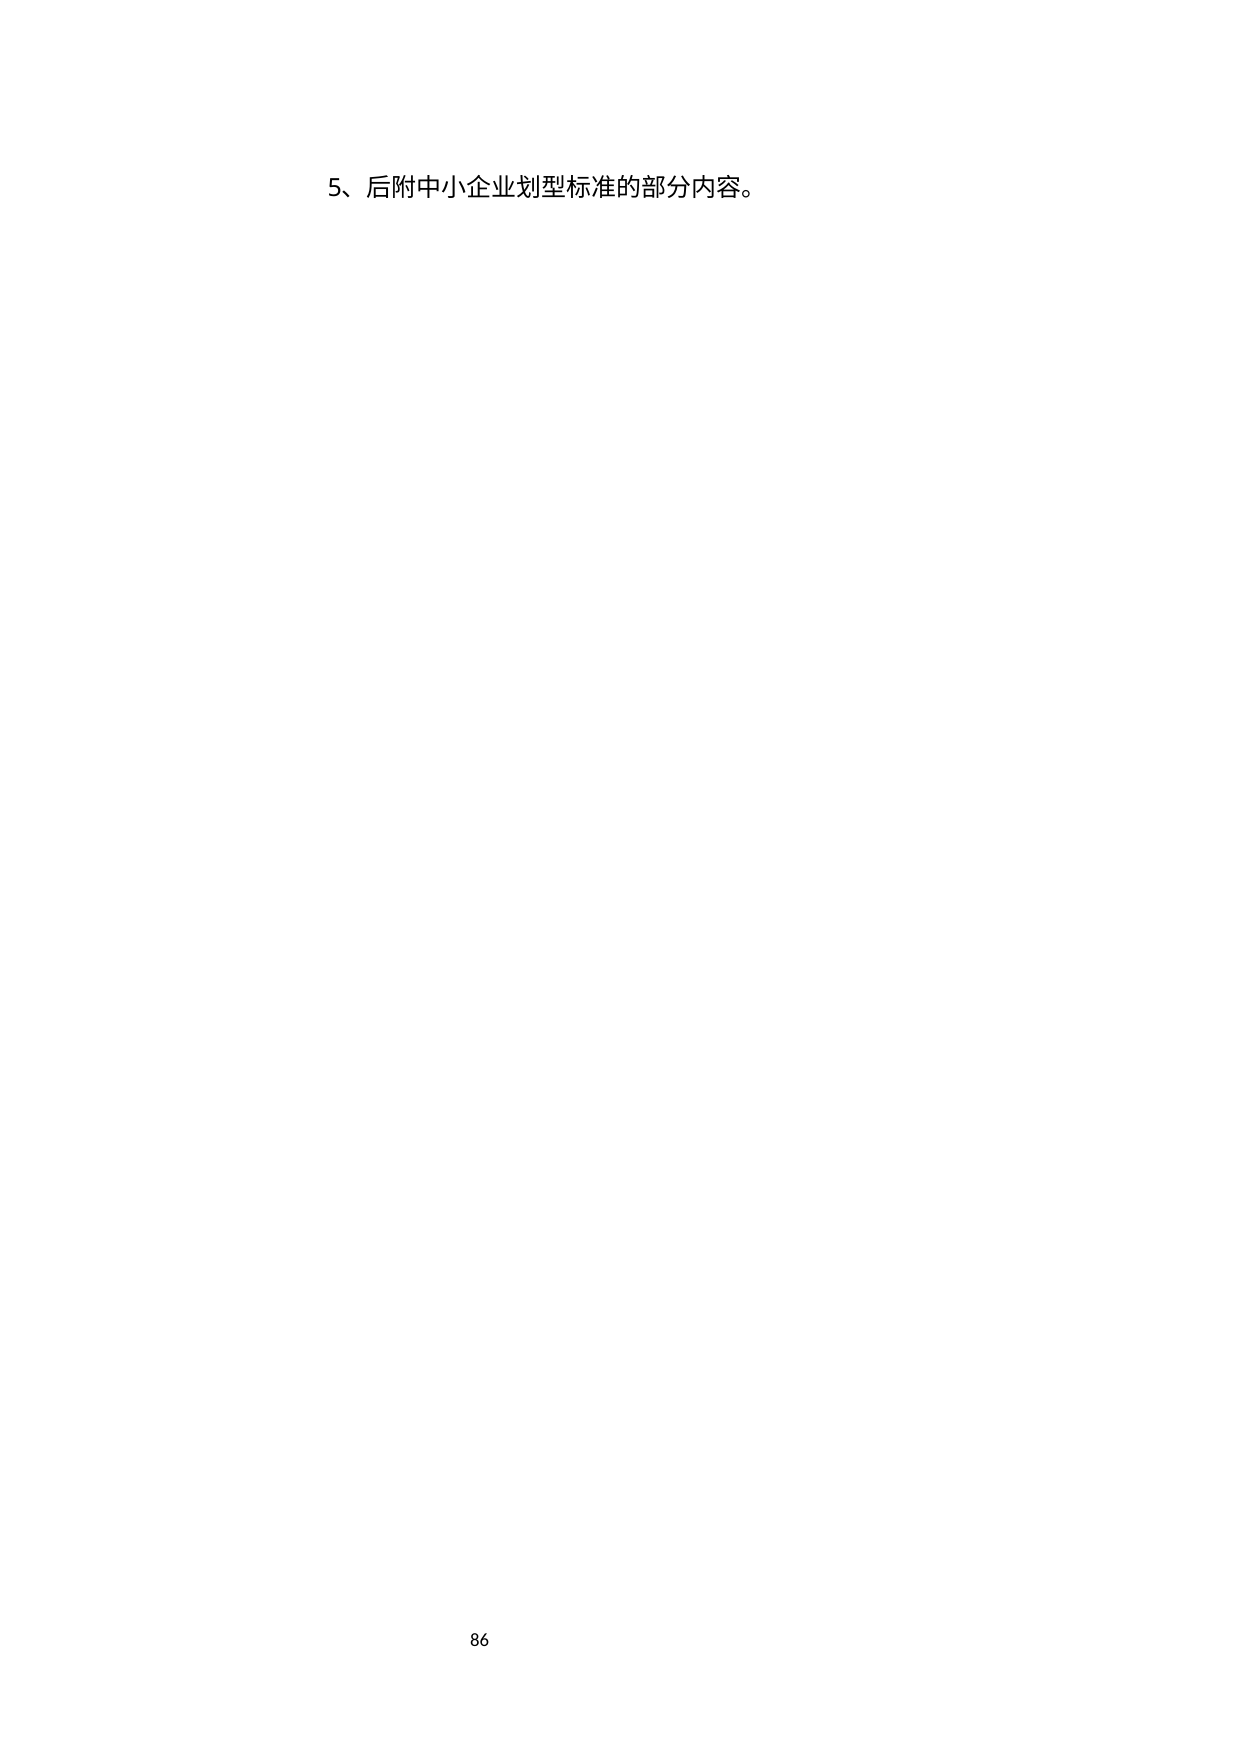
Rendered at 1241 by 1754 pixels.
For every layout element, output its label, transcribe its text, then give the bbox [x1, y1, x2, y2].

text 5、后附中小企业划型标准的部分内容。 [283, 152, 1122, 219]
